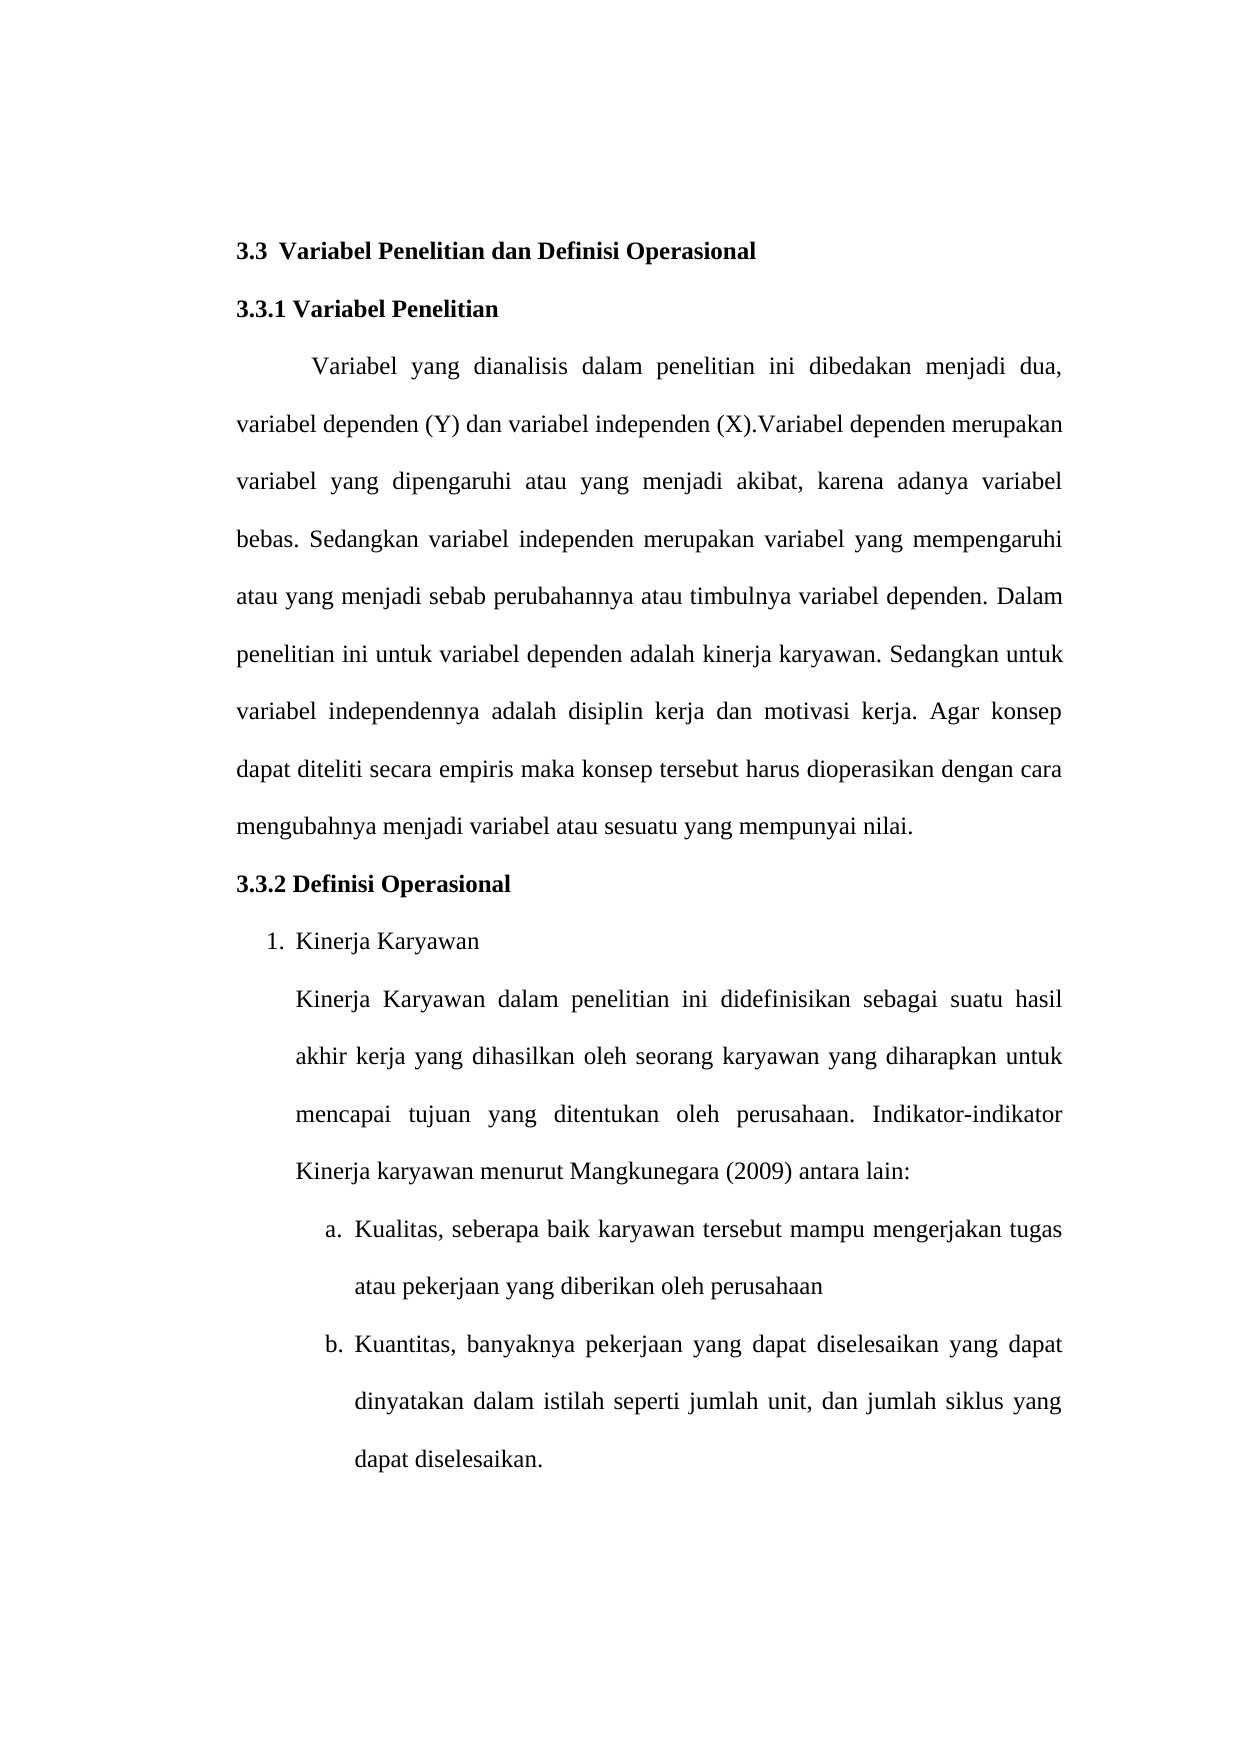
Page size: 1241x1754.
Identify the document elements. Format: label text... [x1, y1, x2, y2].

list Kinerja Karyawan [266, 926, 1063, 955]
text 3.3“Variabel Penelitian dan Definisi Operasional” [236, 236, 1063, 265]
text Variabel yang dianalisis dalam penelitian ini dibedakan menjadi dua, variabel dependen (Y) dan variabel independen (X).Variabel dependen merupakan variabel yang dipengaruhi atau yang menjadi akibat, karena adanya variabel bebas. Sedangkan variabel independen merupakan variabel yang mempengaruhi atau yang menjadi sebab perubahannya atau timbulnya variabel dependen. Dalam penelitian ini untuk variabel dependen adalah kinerja karyawan. Sedangkan untuk variabel independennya adalah disiplin kerja dan motivasi kerja. Agar konsep dapat diteliti secara empiris maka konsep tersebut harus dioperasikan dengan cara mengubahnya menjadi variabel atau sesuatu yang mempunyai nilai. [236, 351, 1063, 840]
list Kualitas, seberapa baik karyawan tersebut mampu mengerjakan tugas atau pekerjaan yang diberikan oleh perusahaan [325, 1214, 1063, 1300]
text 3.3.2 Definisi Operasional [236, 869, 1063, 897]
list Kuantitas, banyaknya pekerjaan yang dapat diselesaikan yang dapat dinyatakan dalam istilah seperti jumlah unit, dan jumlah siklus yang dapat diselesaikan. [325, 1329, 1063, 1472]
text 3.3.1 Variabel Penelitian [236, 294, 1063, 322]
text Kinerja Karyawan dalam penelitian ini didefinisikan sebagai suatu hasil akhir kerja yang dihasilkan oleh seorang karyawan yang diharapkan untuk mencapai tujuan yang ditentukan oleh perusahaan. Indikator-indikator Kinerja karyawan menurut Mangkunegara (2009) antara lain: [295, 984, 1063, 1185]
